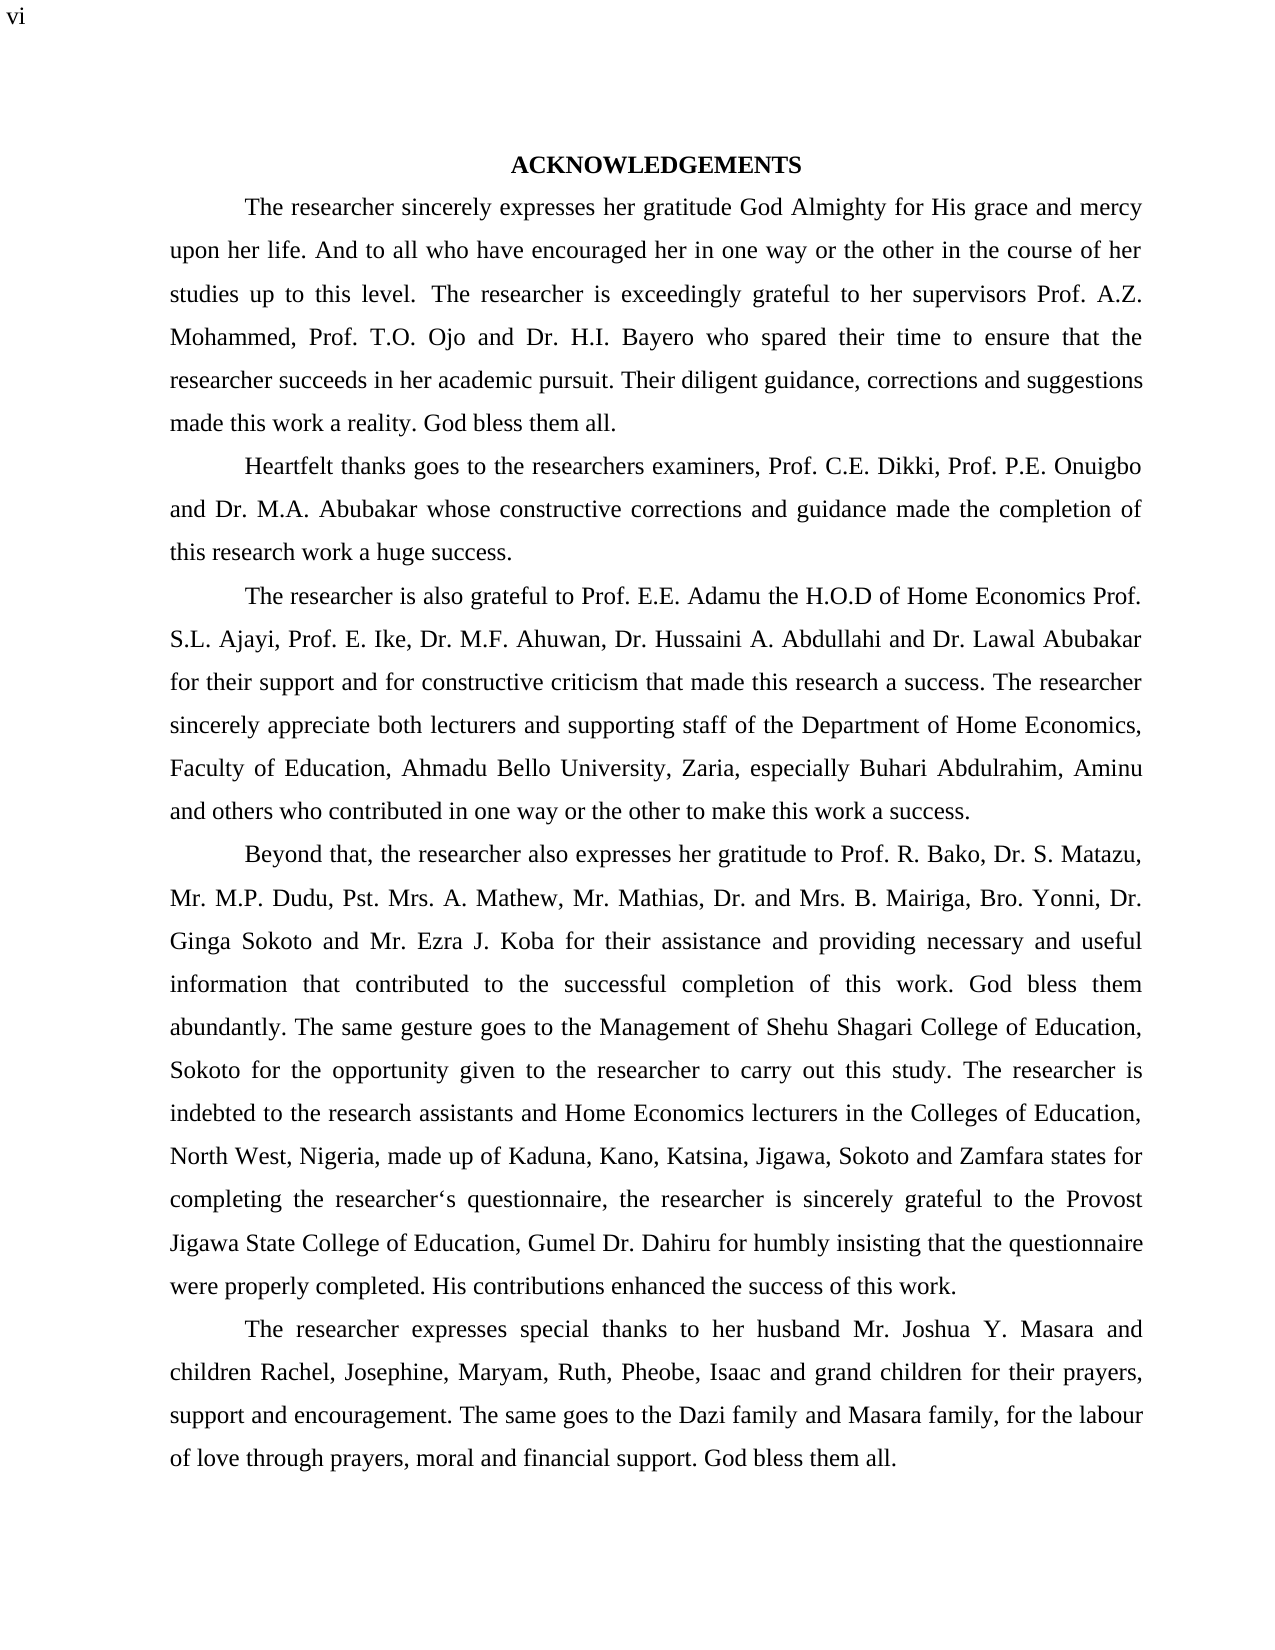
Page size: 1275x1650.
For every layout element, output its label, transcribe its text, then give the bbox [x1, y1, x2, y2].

text Beyond that, the researcher also expresses her gratitude to Prof. R. Bako, Dr. S. Matazu, Mr. M.P. Dudu, Pst. Mrs. A. Mathew, Mr. Mathias, Dr. and Mrs. B. Mairiga, Bro. Yonni, Dr. Ginga Sokoto and Mr. Ezra J. Koba for their assistance and providing necessary and useful information that contributed to the successful completion of this work. God bless them abundantly. The same gesture goes to the Management of Shehu Shagari College of Education, Sokoto for the opportunity given to the researcher to carry out this study. The researcher is indebted to the research assistants and Home Economics lecturers in the Colleges of Education, North West, Nigeria, made up of Kaduna, Kano, Katsina, Jigawa, Sokoto and Zamfara states for completing the researcher‘s questionnaire, the researcher is sincerely grateful to the Provost Jigawa State College of Education, Gumel Dr. Dahiru for humbly insisting that the questionnaire were properly completed. His contributions enhanced the success of this work. [169, 839, 1143, 1299]
subtitle ACKNOWLEDGEMENTS [355, 150, 957, 179]
text The researcher sincerely expresses her gratitude God Almighty for His grace and mercy upon her life. And to all who have encouraged her in one way or the other in the course of her studies up to this level. The researcher is exceedingly grateful to her supervisors Prof. A.Z. Mohammed, Prof. T.O. Ojo and Dr. H.I. Bayero who spared their time to ensure that the researcher succeeds in her academic pursuit. Their diligent guidance, corrections and suggestions made this work a reality. God bless them all. [169, 192, 1144, 437]
text Heartfelt thanks goes to the researchers examiners, Prof. C.E. Dikki, Prof. P.E. Onuigbo and Dr. M.A. Abubakar whose constructive corrections and guidance made the completion of this research work a huge success. [169, 451, 1143, 566]
text The researcher expresses special thanks to her husband Mr. Joshua Y. Masara and children Rachel, Josephine, Maryam, Ruth, Pheobe, Isaac and grand children for their prayers, support and encouragement. The same goes to the Dazi family and Masara family, for the labour of love through prayers, moral and financial support. God bless them all. [169, 1314, 1144, 1472]
text S.L. Ajayi, Prof. E. Ike, Dr. M.F. Ahuwan, Dr. Hussaini A. Abdullahi and Dr. Lawal Abubakar for their support and for constructive criticism that made this research a success. The researcher sincerely appreciate both lecturers and supporting staff of the Department of Home Economics, Faculty of Education, Ahmadu Bello University, Zaria, especially Buhari Abdulrahim, Aminu and others who contributed in one way or the other to make this work a success. [169, 624, 1143, 825]
text The researcher is also grateful to Prof. E.E. Adamu the H.O.D of Home Economics Prof. [244, 581, 1200, 609]
